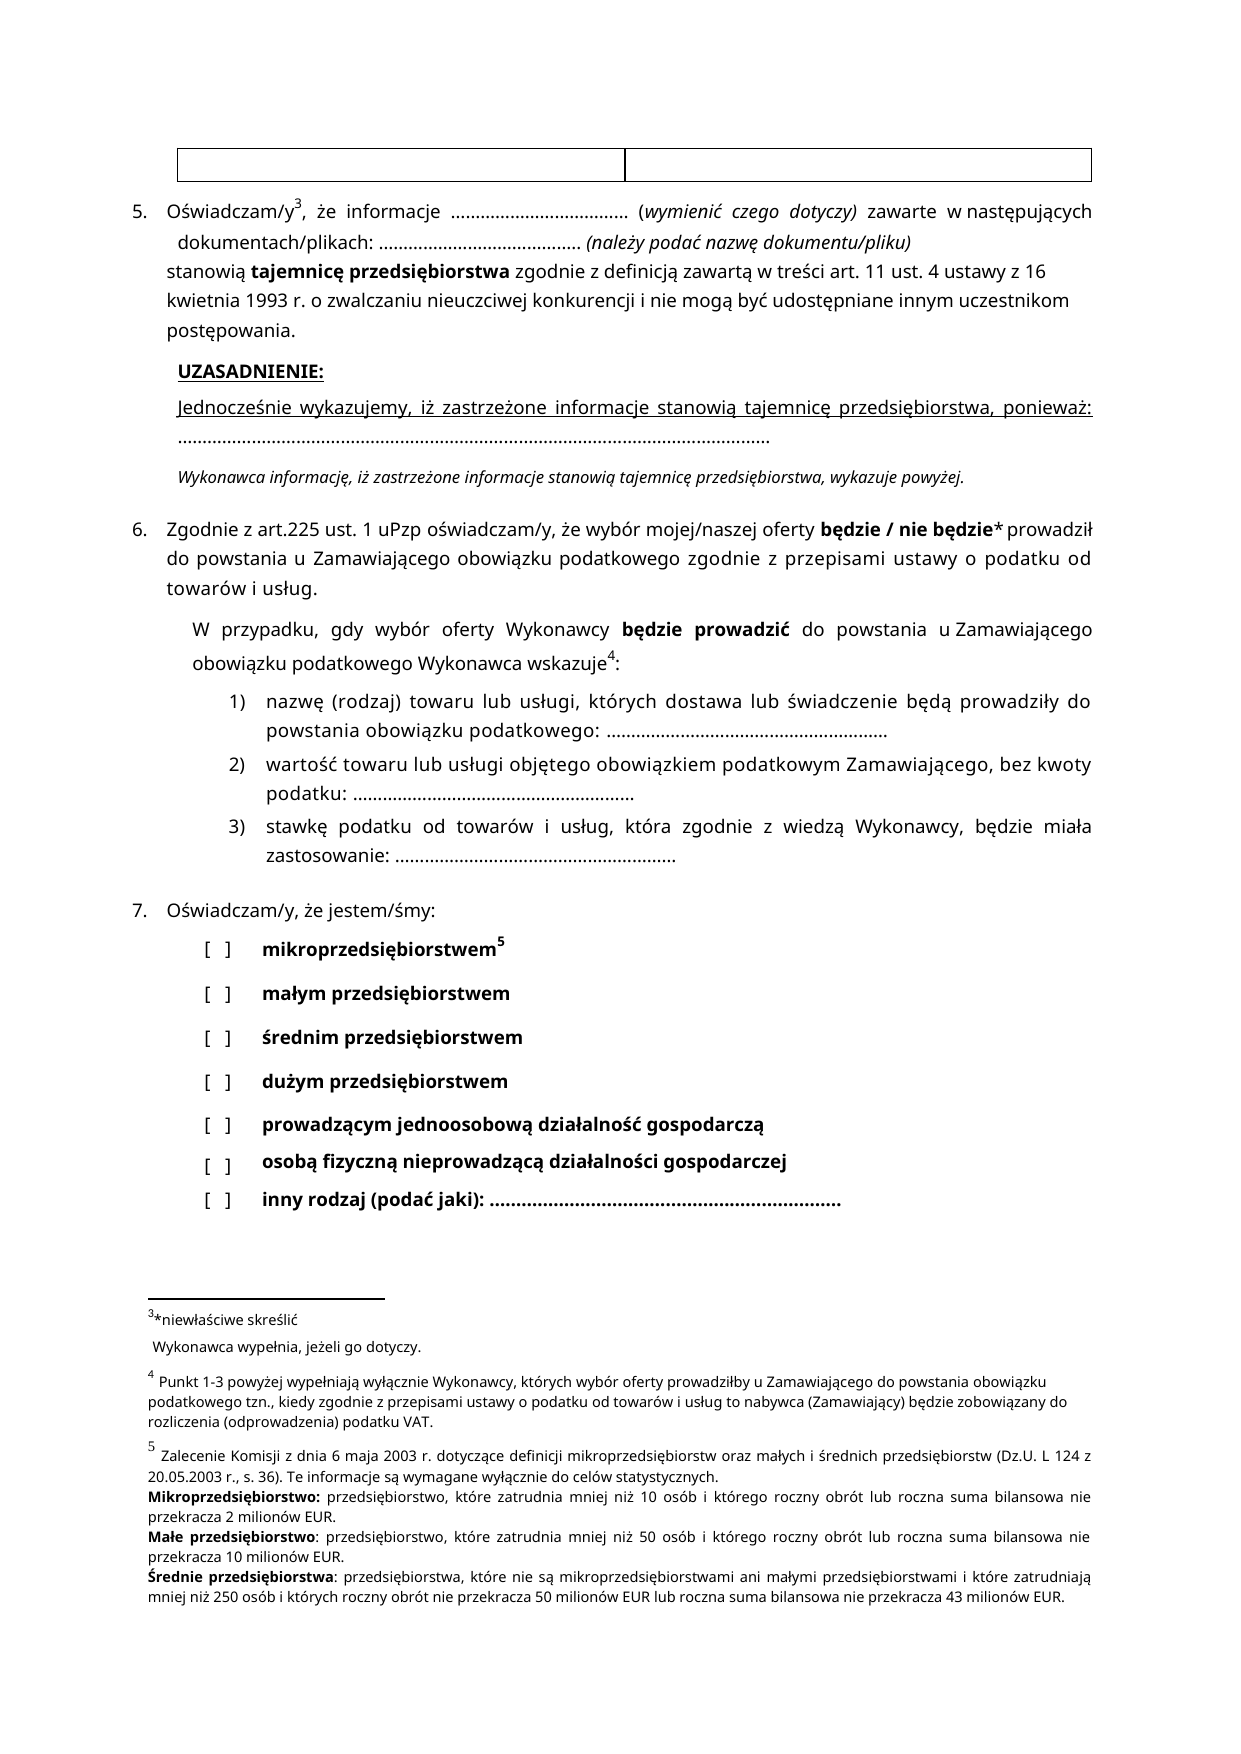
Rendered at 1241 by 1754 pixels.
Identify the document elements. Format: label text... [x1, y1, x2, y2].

table_cell [ ] [185, 1105, 251, 1148]
list Oświadczam/y, że jestem/śmy: [148, 897, 1093, 923]
list wartość towaru lub usługi objętego obowiązkiem podatkowym Zamawiającego, bez kwoty podatku: ………………………………………………… [228, 751, 1093, 806]
list Zgodnie z art.225 ust. 1 uPzp oświadczam/y, że wybór mojej/naszej oferty będzie / nie będzie* prowadził do powstania u Zamawiającego obowiązku podatkowego zgodnie z przepisami ustawy o podatku od towarów i usług. [148, 516, 1093, 600]
table_cell [ ] [185, 1061, 251, 1105]
list nazwę (rodzaj) towaru lub usługi, których dostawa lub świadczenie będą prowadziły do powstania obowiązku podatkowego: ………………………………………………… [228, 688, 1093, 743]
table_cell prowadzącym jednoosobową działalność gospodarczą [251, 1105, 1092, 1148]
table_header mikroprzedsiębiorstwem [251, 926, 1092, 973]
table_cell [ ] [185, 1186, 251, 1215]
text Wykonawca informację, iż zastrzeżone informacje stanowią tajemnicę przedsiębiorstwa, wykazuje powyżej. [177, 465, 1093, 488]
table_cell inny rodzaj (podać jaki): ………………………………………………………… [251, 1186, 1092, 1215]
table_cell średnim przedsiębiorstwem [251, 1017, 1092, 1061]
list stawkę podatku od towarów i usług, która zgodnie z wiedzą Wykonawcy, będzie miała zastosowanie: ………………………………………………… [228, 813, 1093, 868]
text Jednocześnie wykazujemy, iż zastrzeżone informacje stanowią tajemnicę przedsiębiorstwa, ponieważ: ………………………………………………………………………………………………………… [177, 394, 1093, 416]
text Jednocześnie wykazujemy, iż zastrzeżone informacje stanowią tajemnicę przedsiębiorstwa, ponieważ: ………………………………………………………………………………………………………… [177, 417, 1093, 449]
table_cell dużym przedsiębiorstwem [251, 1061, 1092, 1105]
text UZASADNIENIE: [148, 359, 1093, 384]
table_cell [ ] [185, 974, 251, 1017]
table_cell [ ] [185, 1017, 251, 1061]
table_cell osobą fizyczną nieprowadzącą działalności gospodarczej [251, 1148, 1092, 1186]
table_cell małym przedsiębiorstwem [251, 974, 1092, 1017]
text stanowią tajemnicę przedsiębiorstwa zgodnie z definicją zawartą w treści art. 11 ust. 4 ustawy z 16 kwietnia 1993 r. o zwalczaniu nieuczciwej konkurencji i nie mogą być udostępniane innym uczestnikom postępowania. [166, 258, 1093, 342]
table_header [ ] [185, 926, 251, 973]
table_cell [178, 149, 624, 181]
text W przypadku, gdy wybór oferty Wykonawcy będzie prowadzić do powstania u Zamawiającego obowiązku podatkowego Wykonawca wskazuje: [192, 617, 1093, 677]
table_cell [ ] [185, 1148, 251, 1186]
list Oświadczam/y, że informacje ……………………………… (wymienić czego dotyczy) zawarte w następujących dokumentach/plikach: ………………………………….. (należy podać nazwę dokumentu/pliku) [148, 194, 1093, 255]
table_cell [626, 149, 1091, 181]
